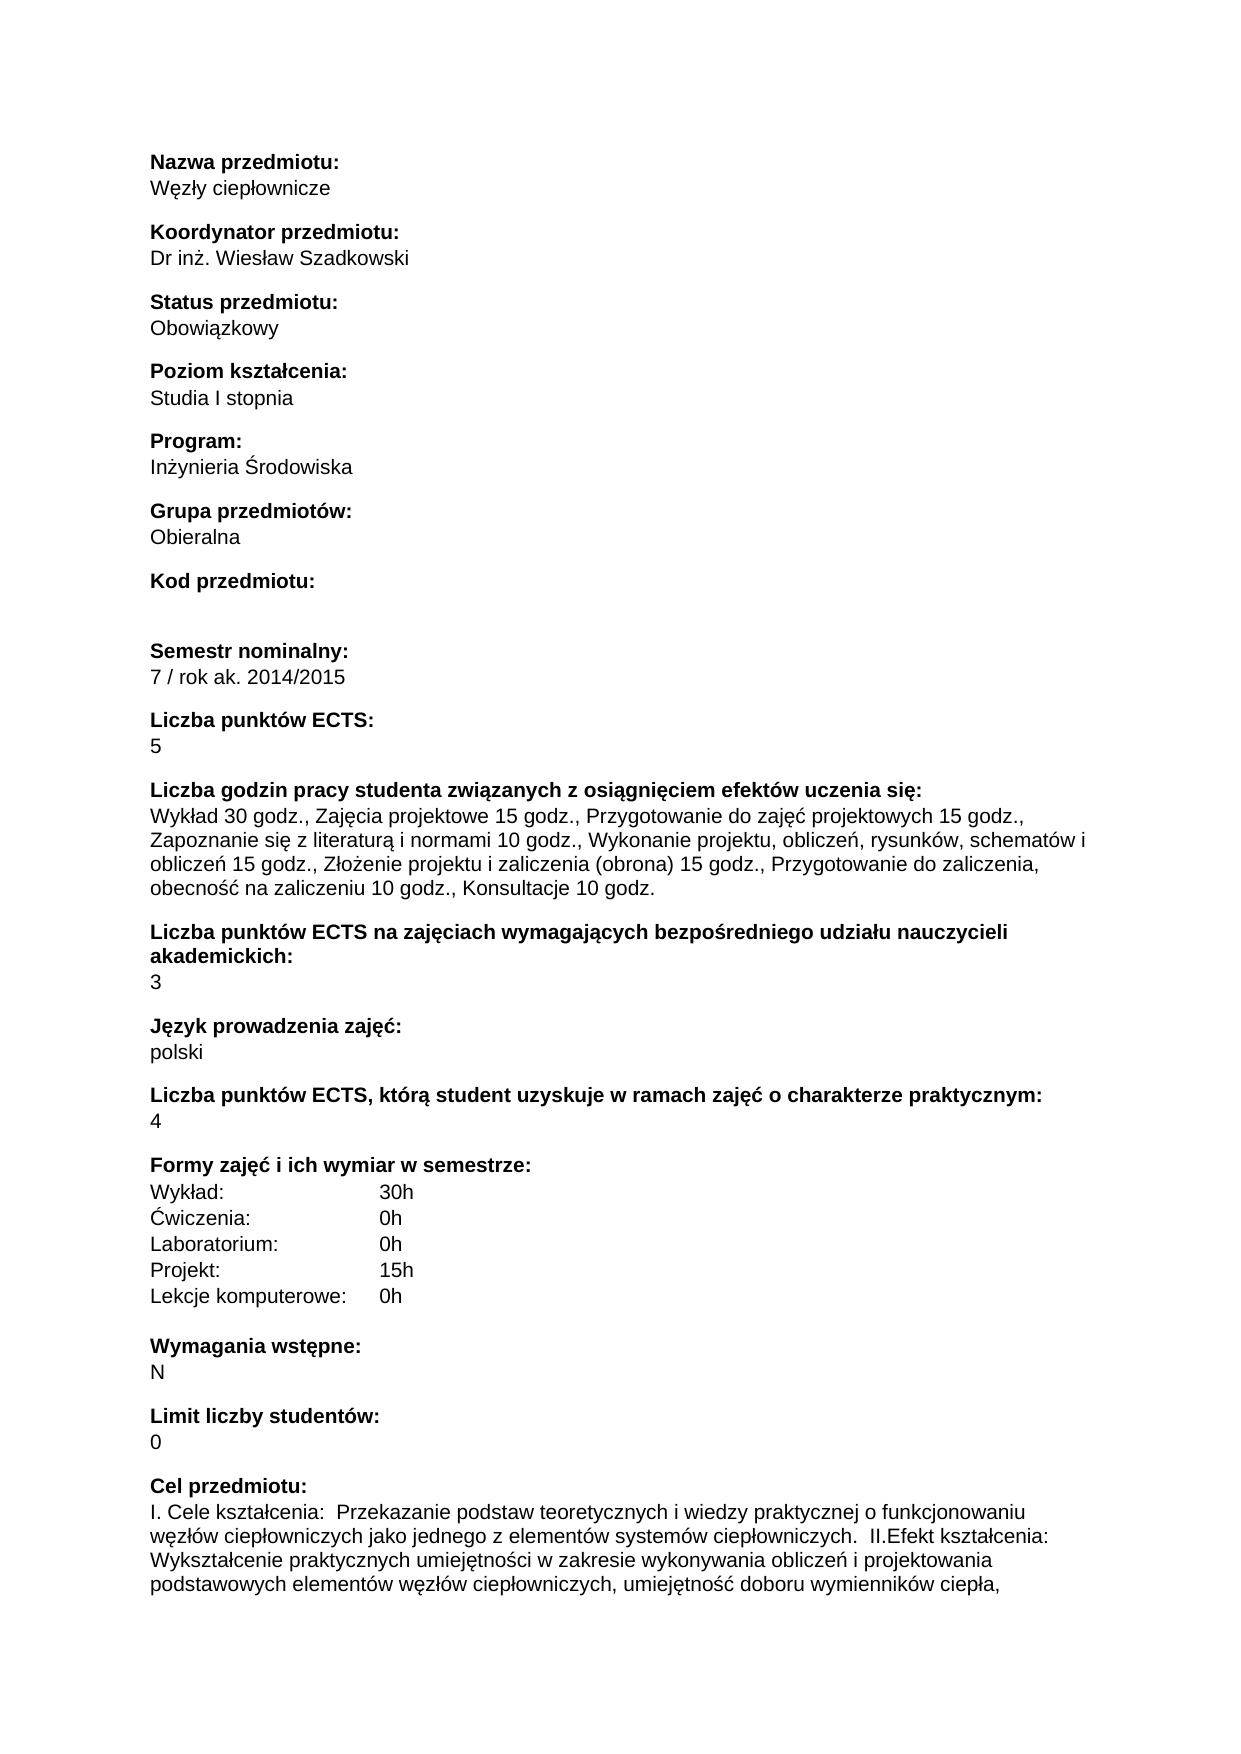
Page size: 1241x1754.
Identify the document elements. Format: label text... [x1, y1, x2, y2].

text Program: [150, 429, 1090, 453]
table_cell 0h [369, 1230, 597, 1256]
text Studia I stopnia [150, 385, 1090, 409]
text Dr inż. Wiesław Szadkowski [150, 246, 1090, 270]
text 7 / rok ak. 2014/2015 [150, 664, 1090, 688]
text polski [150, 1039, 1090, 1063]
table_cell Ćwiczenia: [140, 1206, 367, 1230]
text Język prowadzenia zajęć: [150, 1013, 1090, 1037]
table_cell Laboratorium: [140, 1232, 367, 1256]
text Liczba punktów ECTS, którą student uzyskuje w ramach zajęć o charakterze praktycznym: [150, 1083, 1090, 1107]
table_header 30h [369, 1180, 597, 1204]
text Obieralna [150, 525, 1090, 549]
text Koordynator przedmiotu: [150, 220, 1090, 244]
text 4 [150, 1109, 1090, 1133]
table_cell Lekcje komputerowe: [140, 1284, 367, 1308]
text Liczba godzin pracy studenta związanych z osiągnięciem efektów uczenia się: [150, 778, 1090, 802]
text Nazwa przedmiotu: [150, 150, 1090, 174]
text Kod przedmiotu: [150, 569, 1090, 593]
text Węzły ciepłownicze [150, 176, 1090, 200]
text 3 [150, 970, 1090, 994]
text Poziom kształcenia: [150, 359, 1090, 383]
text 0 [150, 1430, 1090, 1454]
text Inżynieria Środowiska [150, 455, 1090, 479]
text Semestr nominalny: [150, 638, 1090, 662]
text Grupa przedmiotów: [150, 499, 1090, 523]
text 5 [150, 734, 1090, 758]
text Liczba punktów ECTS: [150, 708, 1090, 732]
text Limit liczby studentów: [150, 1404, 1090, 1428]
text N [150, 1360, 1090, 1384]
text Wymagania wstępne: [150, 1334, 1090, 1358]
text Obowiązkowy [150, 316, 1090, 339]
table_cell 0h [369, 1204, 597, 1230]
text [150, 1499, 1090, 1595]
table_cell 15h [369, 1256, 597, 1282]
table_cell 0h [369, 1282, 597, 1308]
text Wykład 30 godz., Zajęcia projektowe 15 godz., Przygotowanie do zajęć projektowych 15 godz., Zapoznanie się z literaturą i normami 10 godz., Wykonanie projektu, obliczeń, rysunków, schematów i obliczeń 15 godz., Złożenie projektu i zaliczenia (obrona) 15 godz., Przygotowanie do zaliczenia, obecność na zaliczeniu 10 godz., Konsultacje 10 godz. [150, 804, 1090, 900]
text Liczba punktów ECTS na zajęciach wymagających bezpośredniego udziału nauczycieli akademickich: [150, 920, 1090, 968]
text Cel przedmiotu: [150, 1473, 1090, 1497]
table_header Wykład: [140, 1180, 367, 1204]
text Formy zajęć i ich wymiar w semestrze: [150, 1153, 1090, 1177]
table_cell Projekt: [140, 1258, 367, 1282]
text Status przedmiotu: [150, 289, 1090, 313]
